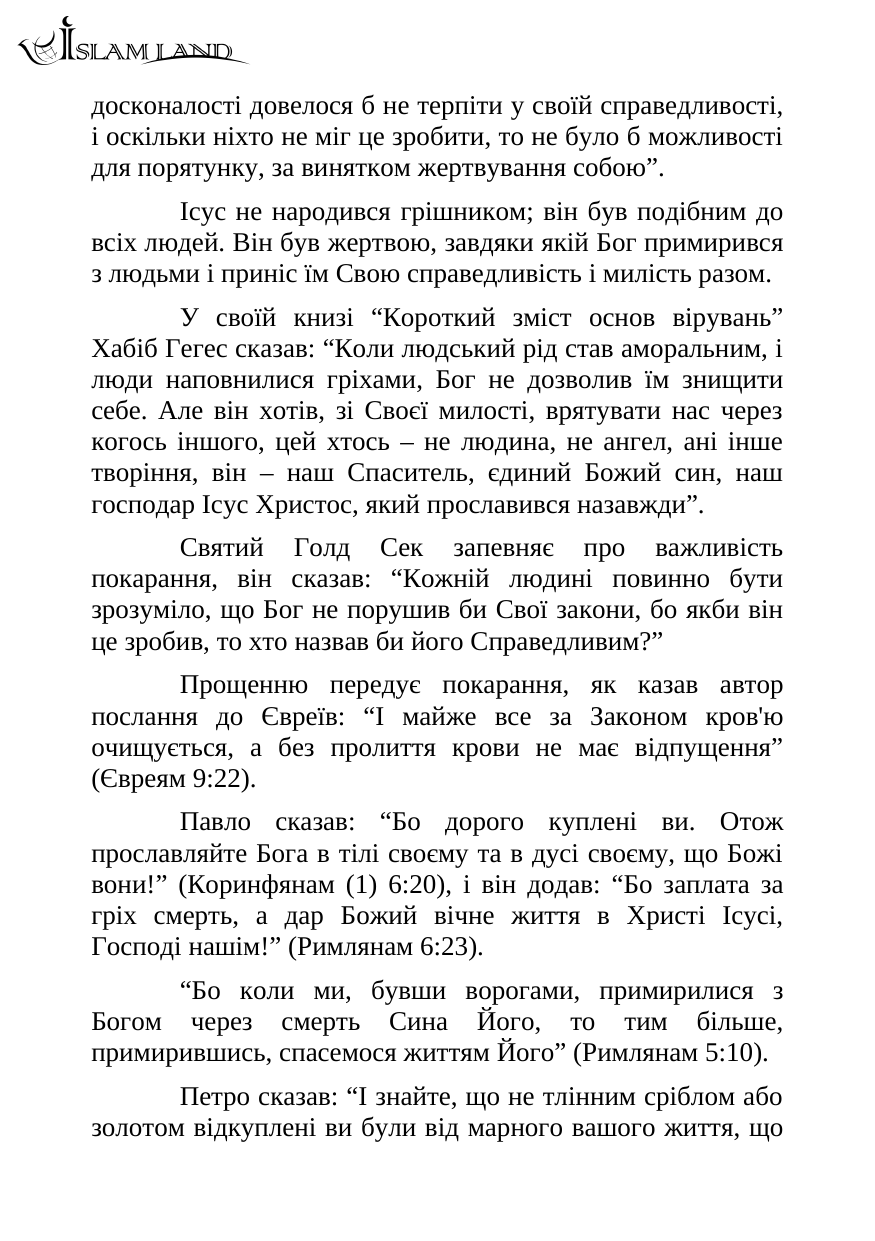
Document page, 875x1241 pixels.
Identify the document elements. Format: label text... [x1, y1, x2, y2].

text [91, 1080, 784, 1142]
text Святий Голд Сек запевняє про важливість покарання, він сказав: “Кожній людині повинно бути зрозуміло, що Бог не порушив би Свої закони, бо якби він це зробив, то хто назвав би його Справедливим?” [91, 531, 784, 656]
text “Бо коли ми, бувши ворогами, примирилися з Богом через смерть Сина Його, то тим більше, примирившись, спасемося життям Його” (Римлянам 5:10). [91, 974, 784, 1067]
text Прощенню передує покарання, як казав автор послання до Євреїв: “І майже все за Законом кров'ю очищується, а без пролиття крови не має відпущення” (Євреям 9:22). [91, 668, 784, 793]
picture [17, 16, 251, 65]
text Павло сказав: “Бо дорого куплені ви. Отож прославляйте Бога в тілі своєму та в дусі своєму, що Божі вони!” (Коринфянам (1) 6:20), і він додав: “Бо заплата за гріх смерть, а дар Божий вічне життя в Христі Ісусі, Господі нашім!” (Римлянам 6:23). [91, 806, 784, 961]
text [91, 89, 784, 182]
text Ісус не народився грішником; він був подібним до всіх людей. Він був жертвою, завдяки якій Бог примирився з людьми і приніс їм Свою справедливість і милість разом. [91, 195, 784, 288]
text У своїй книзі “Короткий зміст основ вірувань” Хабіб Гегес сказав: “Коли людський рід став аморальним, і люди наповнилися гріхами, Бог не дозволив їм знищити себе. Але він хотів, зі Своєї милості, врятувати нас через когось іншого, цей хтось – не людина, не ангел, ані інше творіння, він – наш Спаситель, єдиний Божий син, наш господар Ісус Христос, який прославився назавжди”. [91, 301, 784, 519]
